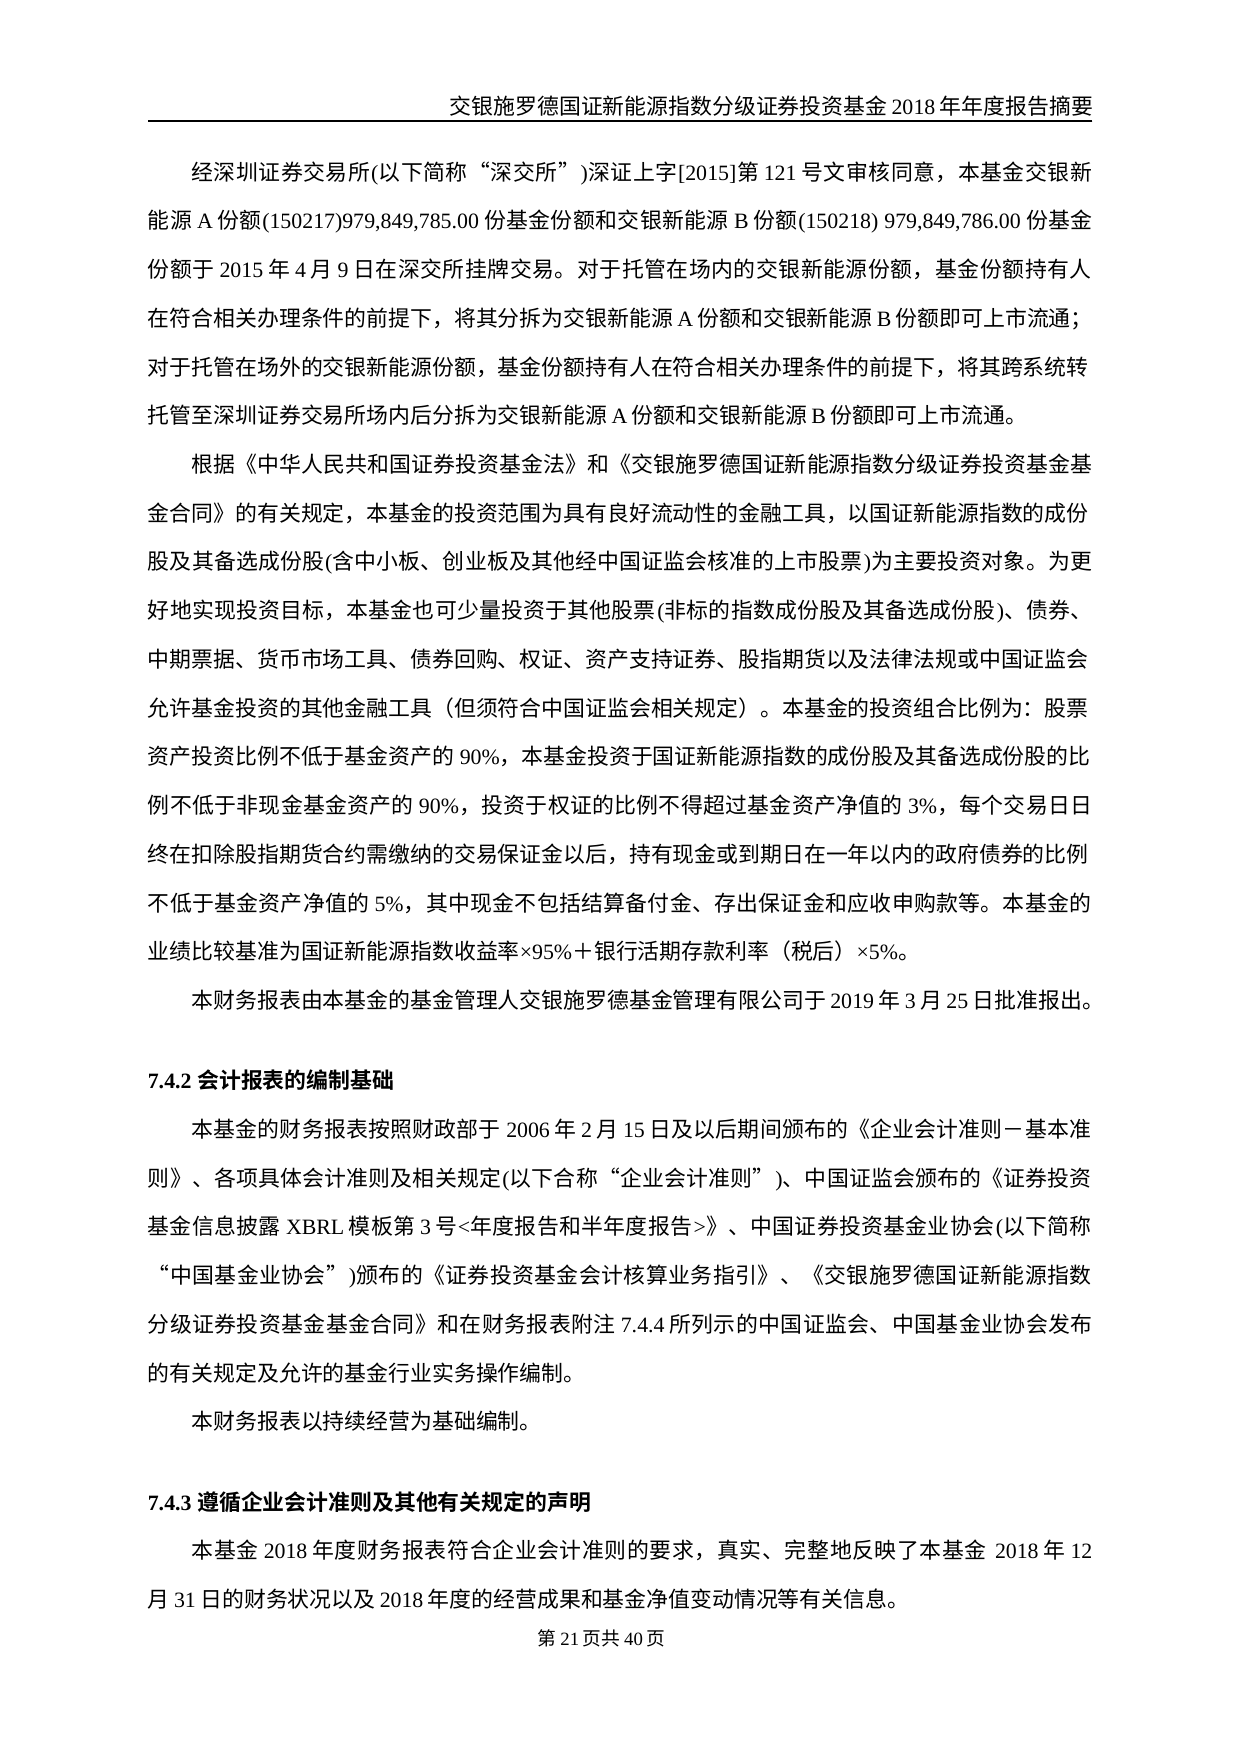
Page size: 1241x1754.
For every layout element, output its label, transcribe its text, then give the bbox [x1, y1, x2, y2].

text 本基金的财务报表按照财政部于2006年2月15日及以后期间颁布的《企业会计准则－基本准则》、各项具体会计准则及相关规定(以下合称“企业会计准则”)、中国证监会颁布的《证券投资基金信息披露XBRL模板第3号<年度报告和半年度报告>》、中国证券投资基金业协会(以下简称“中国基金业协会”)颁布的《证券投资基金会计核算业务指引》、《交银施罗德国证新能源指数分级证券投资基金基金合同》和在财务报表附注7.4.4所列示的中国证监会、中国基金业协会发布的有关规定及允许的基金行业实务操作编制。 [148, 1111, 1092, 1388]
text 本财务报表以持续经营为基础编制。 [148, 1403, 1092, 1436]
text 根据《中华人民共和国证券投资基金法》和《交银施罗德国证新能源指数分级证券投资基金基金合同》的有关规定，本基金的投资范围为具有良好流动性的金融工具，以国证新能源指数的成份股及其备选成份股(含中小板、创业板及其他经中国证监会核准的上市股票)为主要投资对象。为更好地实现投资目标，本基金也可少量投资于其他股票(非标的指数成份股及其备选成份股)、债券、中期票据、货币市场工具、债券回购、权证、资产支持证券、股指期货以及法律法规或中国证监会允许基金投资的其他金融工具（但须符合中国证监会相关规定）。本基金的投资组合比例为：股票资产投资比例不低于基金资产的90%，本基金投资于国证新能源指数的成份股及其备选成份股的比例不低于非现金基金资产的90%，投资于权证的比例不得超过基金资产净值的3%，每个交易日日终在扣除股指期货合约需缴纳的交易保证金以后，持有现金或到期日在一年以内的政府债券的比例不低于基金资产净值的5%，其中现金不包括结算备付金、存出保证金和应收申购款等。本基金的业绩比较基准为国证新能源指数收益率×95%＋银行活期存款利率（税后）×5%。 [148, 446, 1092, 966]
text 本基金2018年度财务报表符合企业会计准则的要求，真实、完整地反映了本基金2018年12月31日的财务状况以及2018年度的经营成果和基金净值变动情况等有关信息。 [148, 1533, 1092, 1614]
text 7.4.2 会计报表的编制基础 [148, 1063, 1092, 1096]
text 7.4.3 遵循企业会计准则及其他有关规定的声明 [148, 1484, 1092, 1517]
text 本财务报表由本基金的基金管理人交银施罗德基金管理有限公司于2019年3月25日批准报出。 [148, 982, 1092, 1015]
text 经深圳证券交易所(以下简称“深交所”)深证上字[2015]第121号文审核同意，本基金交银新能源A份额(150217)979,849,785.00份基金份额和交银新能源B份额(150218) 979,849,786.00份基金份额于2015年4月9日在深交所挂牌交易。对于托管在场内的交银新能源份额，基金份额持有人在符合相关办理条件的前提下，将其分拆为交银新能源A份额和交银新能源B份额即可上市流通；对于托管在场外的交银新能源份额，基金份额持有人在符合相关办理条件的前提下，将其跨系统转托管至深圳证券交易所场内后分拆为交银新能源A份额和交银新能源B份额即可上市流通。 [148, 154, 1092, 431]
